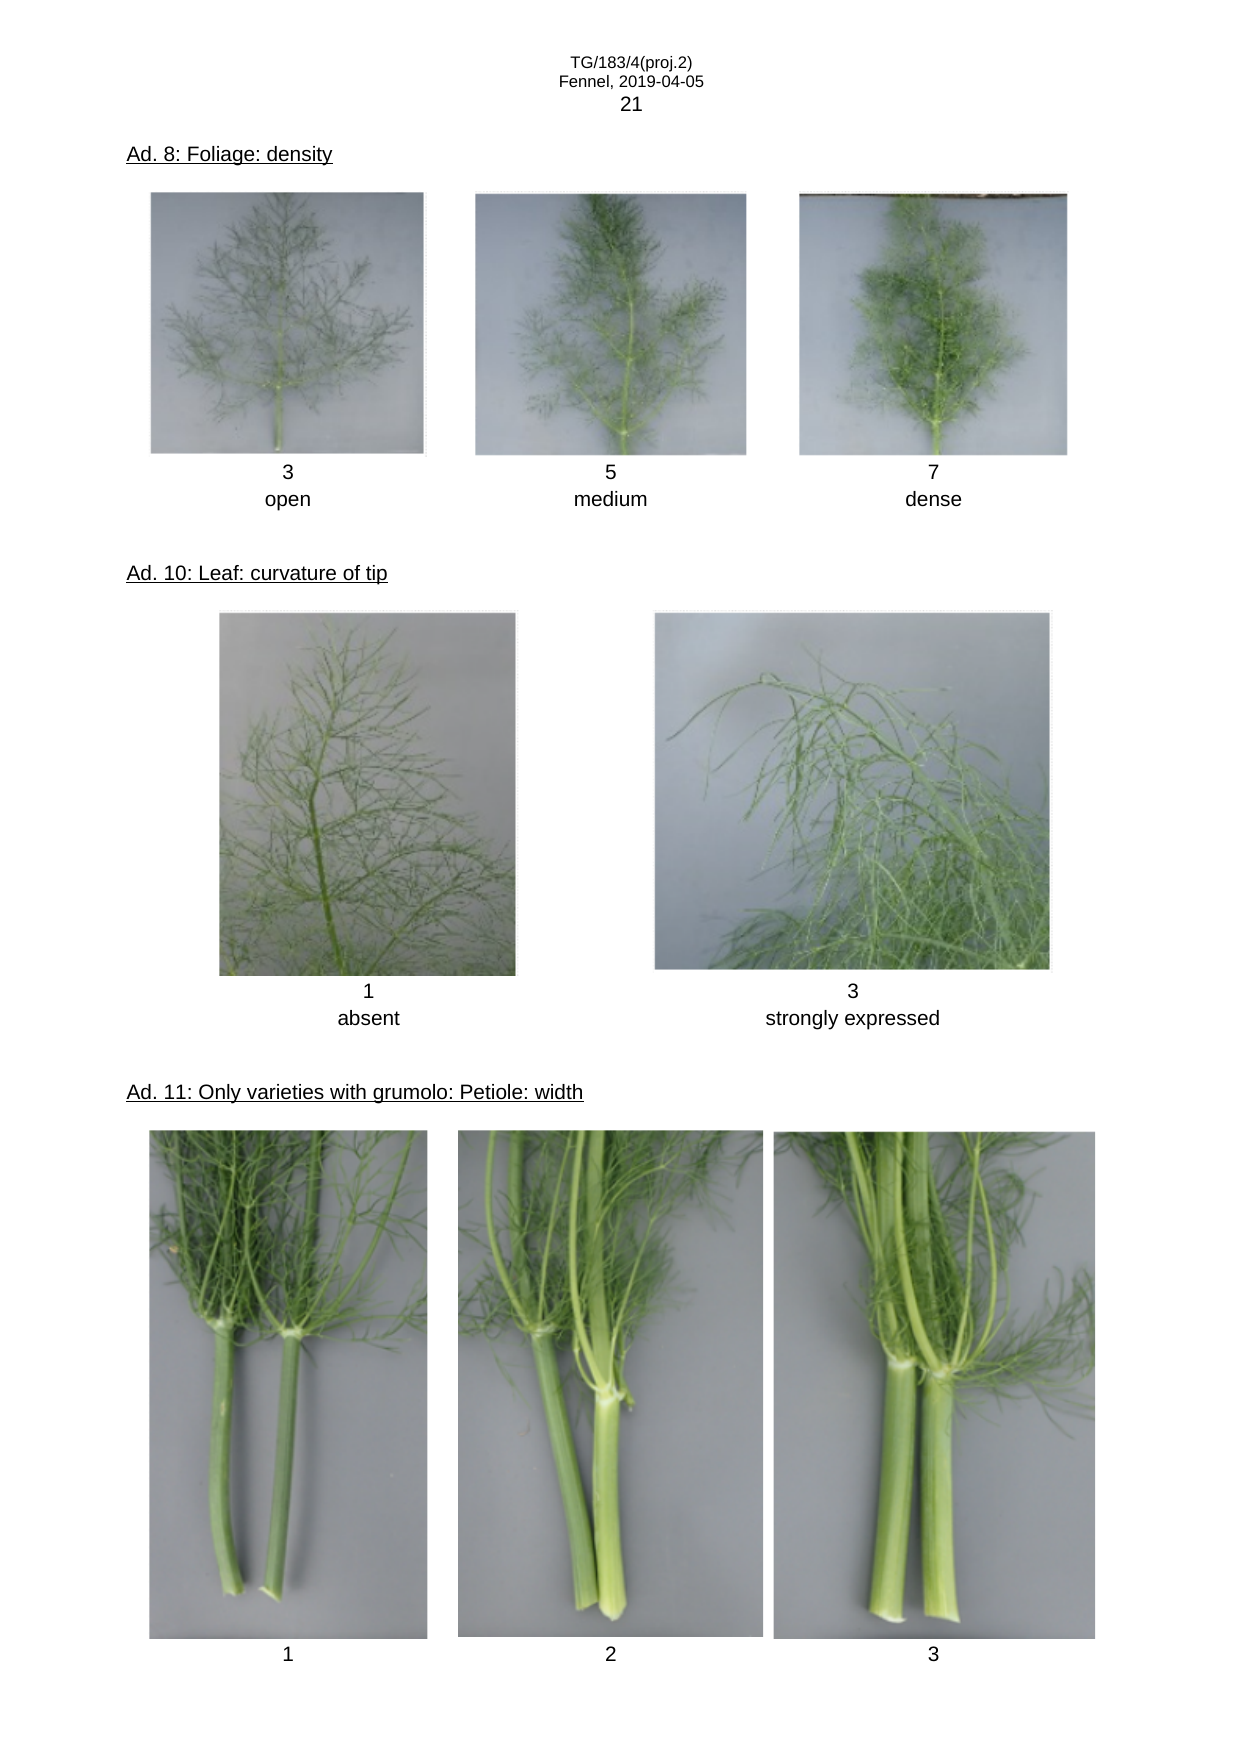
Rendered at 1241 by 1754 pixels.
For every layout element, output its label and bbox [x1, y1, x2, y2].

picture [798, 191, 1069, 457]
picture [148, 1129, 428, 1639]
picture [148, 191, 427, 457]
picture [773, 1129, 1096, 1639]
picture [652, 610, 1053, 973]
picture [474, 191, 747, 457]
picture [218, 610, 519, 976]
table_header [118, 1080, 1104, 1667]
table_header [118, 142, 1104, 1080]
picture [458, 1129, 764, 1637]
